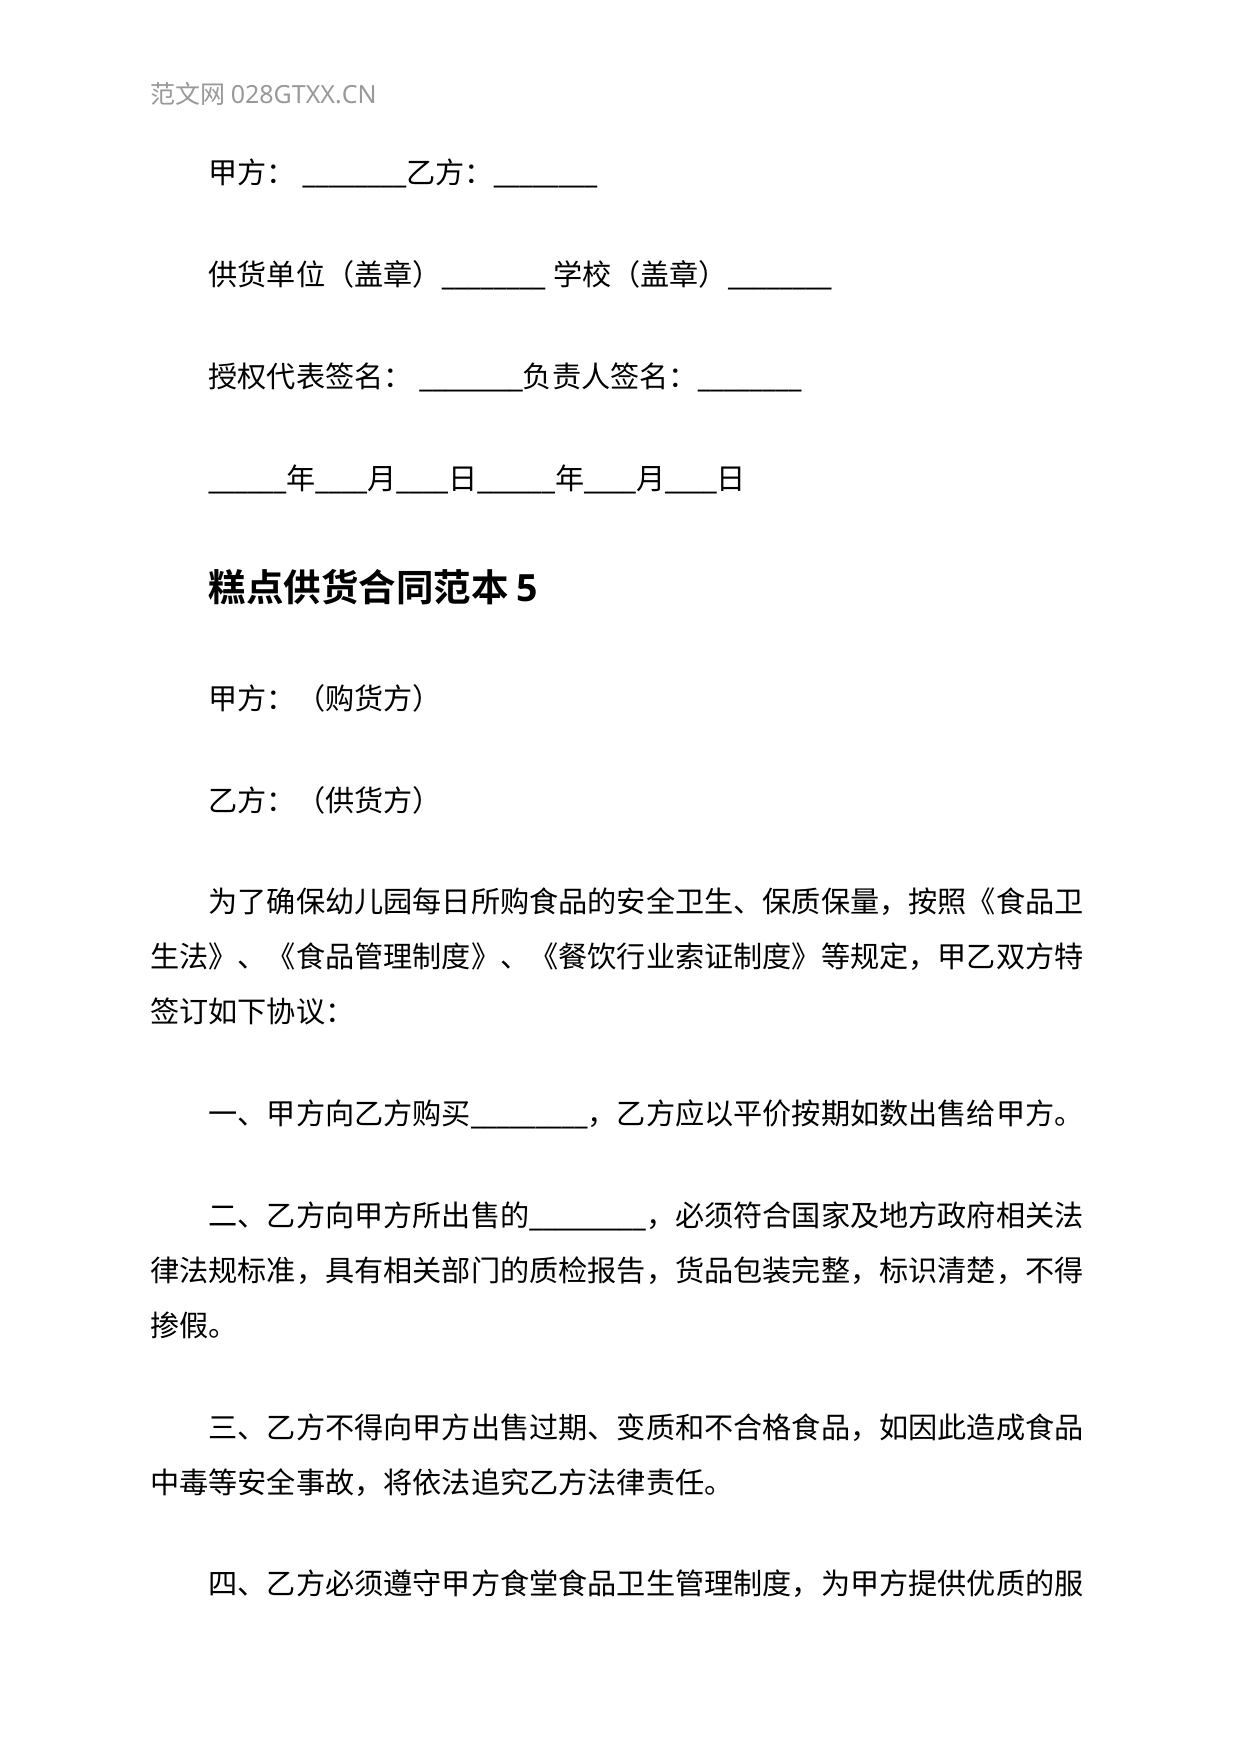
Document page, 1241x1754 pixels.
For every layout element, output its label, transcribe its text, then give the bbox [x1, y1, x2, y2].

text 糕点供货合同范本5 [150, 558, 1090, 612]
text 甲方： ________乙方：________ [150, 150, 1090, 192]
text 为了确保幼儿园每日所购食品的安全卫生、保质保量，按照《食品卫生法》、《食品管理制度》、《餐饮行业索证制度》等规定，甲乙双方特签订如下协议： [150, 879, 1090, 1031]
text 乙方：（供货方） [150, 777, 1090, 819]
text 甲方：（购货方） [150, 676, 1090, 718]
text ______年____月____日______年____月____日 [150, 456, 1090, 498]
text 二、乙方向甲方所出售的_________，必须符合国家及地方政府相关法律法规标准，具有相关部门的质检报告，货品包装完整，标识清楚，不得掺假。 [150, 1193, 1090, 1345]
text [150, 1561, 1090, 1603]
text 授权代表签名： ________负责人签名：________ [150, 354, 1090, 396]
text 三、乙方不得向甲方出售过期、变质和不合格食品，如因此造成食品中毒等安全事故，将依法追究乙方法律责任。 [150, 1404, 1090, 1501]
text 一、甲方向乙方购买_________，乙方应以平价按期如数出售给甲方。 [150, 1091, 1090, 1133]
text 供货单位（盖章）________ 学校（盖章）________ [150, 252, 1090, 294]
